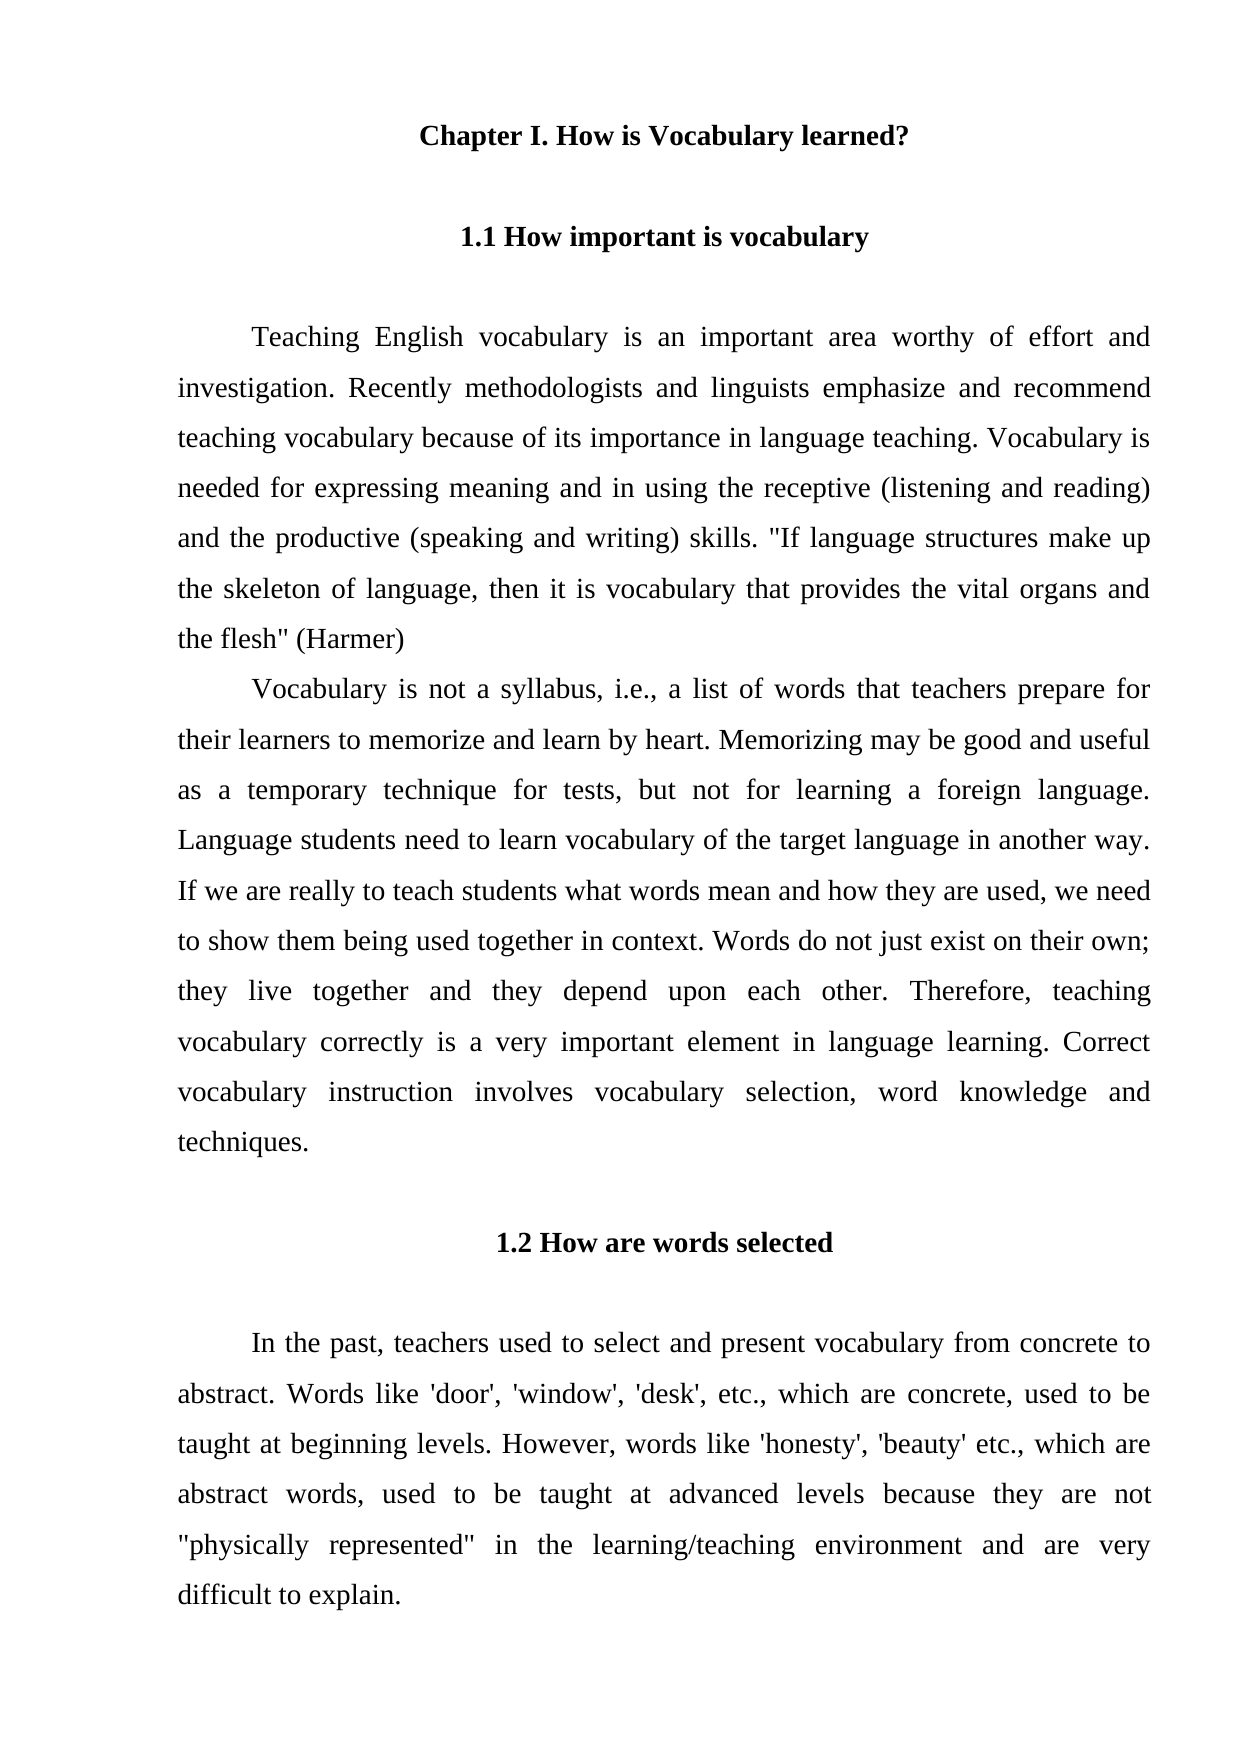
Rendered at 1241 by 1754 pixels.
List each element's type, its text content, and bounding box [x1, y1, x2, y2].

text Chapter I. How is Vocabulary learned? [177, 118, 1152, 152]
text In the past, teachers used to select and present vocabulary from concrete to abstract. Words like 'door', 'window', 'desk', etc., which are concrete, used to be taught at beginning levels. However, words like 'honesty', 'beauty' etc., which are abstract words, used to be taught at advanced levels because they are not "physically represented" in the learning/teaching environment and are very difficult to explain. [177, 1326, 1152, 1611]
text Vocabulary is not a syllabus, i.e., a list of words that teachers prepare for their learners to memorize and learn by heart. Memorizing may be good and useful as a temporary technique for tests, but not for learning a foreign language. Language students need to learn vocabulary of the target language in another way. If we are really to teach students what words mean and how they are used, we need to show them being used together in context. Words do not just exist on their own; they live together and they depend upon each other. Therefore, teaching vocabulary correctly is a very important element in language learning. Correct vocabulary instruction involves vocabulary selection, word knowledge and techniques. [177, 672, 1152, 1158]
text Teaching English vocabulary is an important area worthy of effort and investigation. Recently methodologists and linguists emphasize and recommend teaching vocabulary because of its importance in language teaching. Vocabulary is needed for expressing meaning and in using the receptive (listening and reading) and the productive (speaking and writing) skills. "If language structures make up the skeleton of language, then it is vocabulary that provides the vital organs and the flesh" (Harmer) [177, 319, 1152, 655]
text 1.1 How important is vocabulary [177, 219, 1152, 252]
text 1.2 How are words selected [177, 1225, 1152, 1258]
